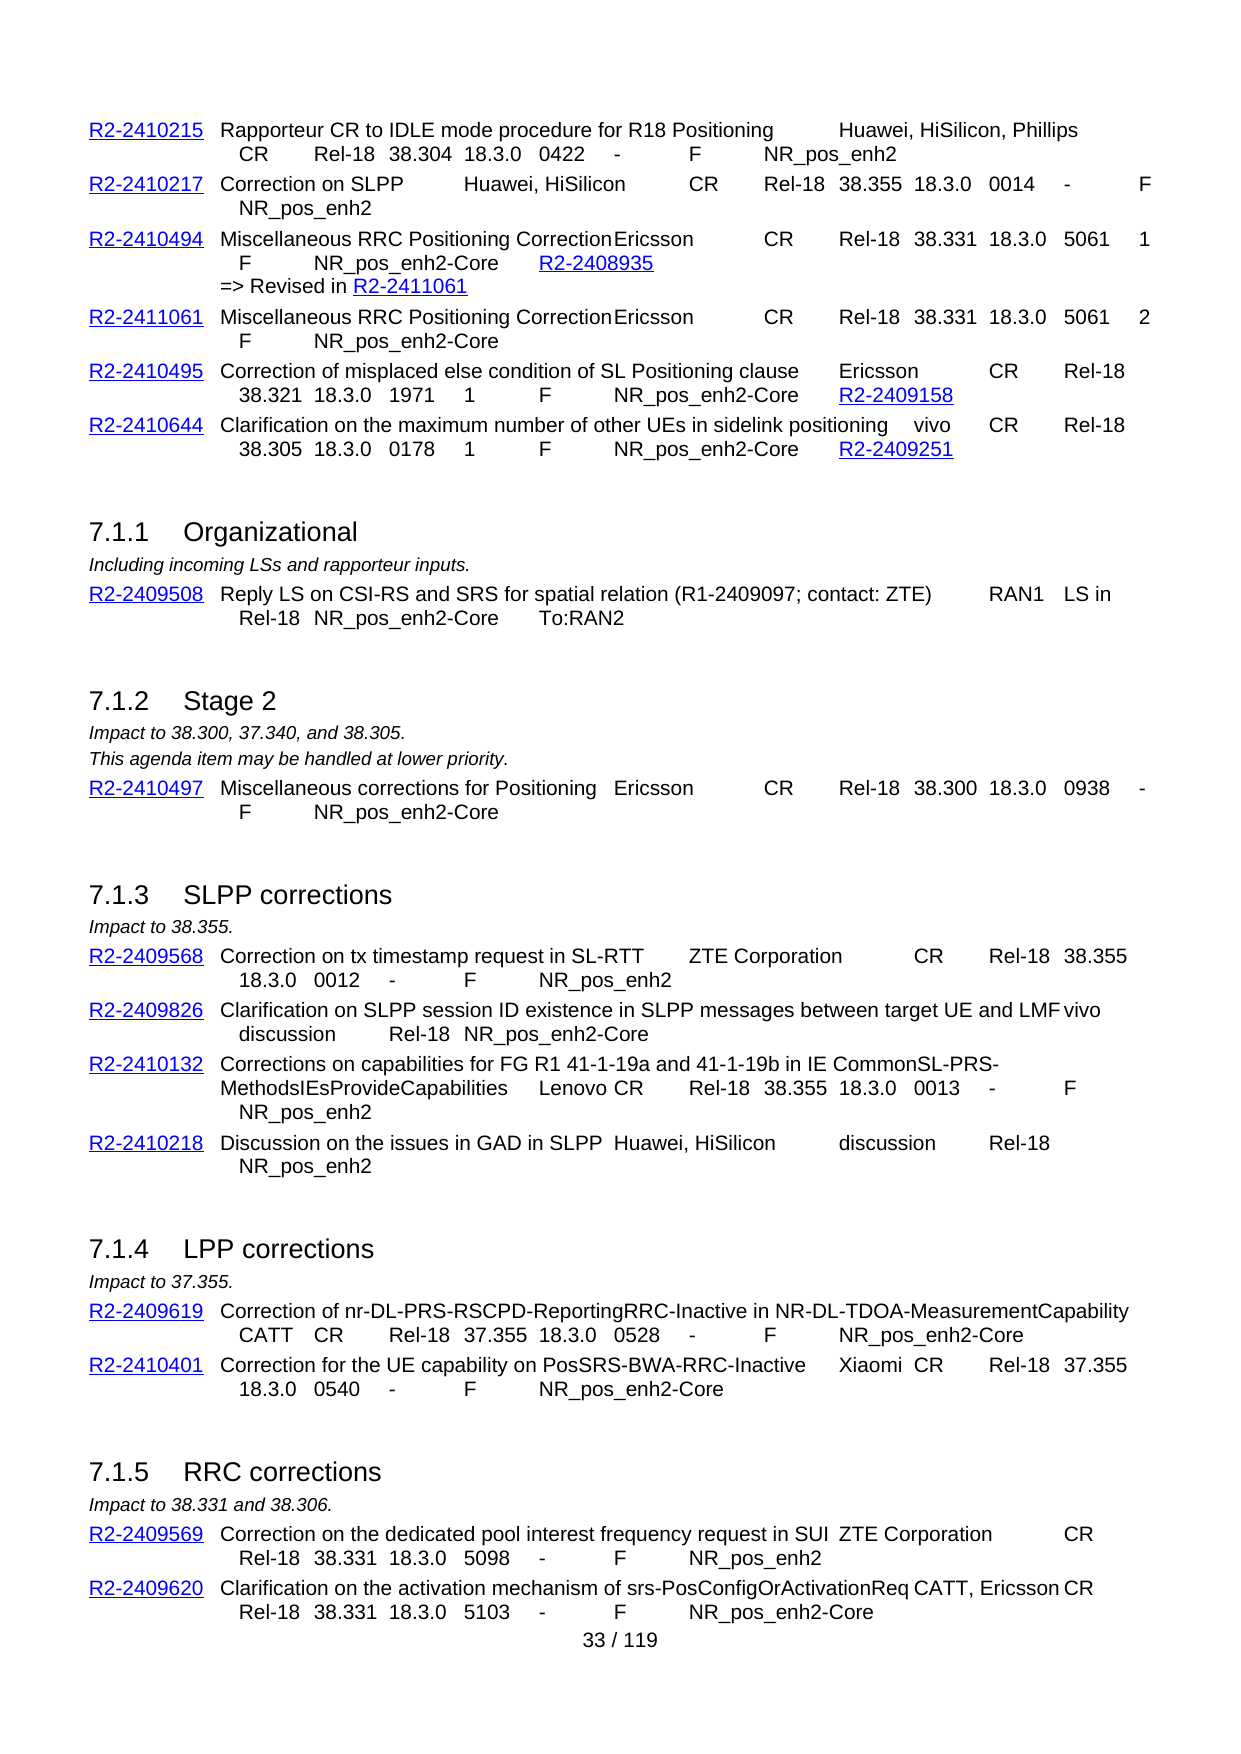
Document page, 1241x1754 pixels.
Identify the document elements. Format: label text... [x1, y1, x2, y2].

text Including incoming LSs and rapporteur inputs. [89, 553, 1152, 575]
title R2-2410495 Correction of misplaced else condition of SL Positioning clause Ericsson CR Rel-18 38.321 18.3.0 1971 1 F NR_pos_enh2-Core R2-2409158 [89, 359, 1152, 407]
text Impact to 37.355. [89, 1271, 1152, 1293]
text Impact to 38.300, 37.340, and 38.305. [89, 722, 1152, 743]
title R2-2409620 Clarification on the activation mechanism of srs-PosConfigOrActivationReq CATT, Ericsson CR Rel-18 38.331 18.3.0 5103 - F NR_pos_enh2-Core [89, 1576, 1152, 1623]
title R2-2410218 Discussion on the issues in GAD in SLPP Huawei, HiSilicon discussion Rel-18 NR_pos_enh2 [89, 1130, 1152, 1178]
title R2-2409826 Clarification on SLPP session ID existence in SLPP messages between target UE and LMF vivo discussion Rel-18 NR_pos_enh2-Core [89, 998, 1152, 1046]
title R2-2409568 Correction on tx timestamp request in SL-RTT ZTE Corporation CR Rel-18 38.355 18.3.0 0012 - F NR_pos_enh2 [89, 944, 1152, 992]
subtitle 7.1.2 Stage 2 [89, 684, 1152, 716]
subtitle 7.1.4 LPP corrections [89, 1233, 1152, 1265]
title R2-2410497 Miscellaneous corrections for Positioning Ericsson CR Rel-18 38.300 18.3.0 0938 - F NR_pos_enh2-Core [89, 776, 1152, 823]
subtitle 7.1.3 SLPP corrections [89, 879, 1152, 910]
title R2-2409569 Correction on the dedicated pool interest frequency request in SUI ZTE Corporation CR Rel-18 38.331 18.3.0 5098 - F NR_pos_enh2 [89, 1521, 1152, 1569]
text Impact to 38.331 and 38.306. [89, 1494, 1152, 1515]
text This agenda item may be handled at lower priority. [89, 748, 1152, 769]
subtitle 7.1.5 RRC corrections [89, 1456, 1152, 1487]
title R2-2410215 Rapporteur CR to IDLE mode procedure for R18 Positioning Huawei, HiSilicon, Phillips CR Rel-18 38.304 18.3.0 0422 - F NR_pos_enh2 [89, 118, 1152, 166]
title R2-2411061 Miscellaneous RRC Positioning Correction Ericsson CR Rel-18 38.331 18.3.0 5061 2 F NR_pos_enh2-Core [89, 304, 1152, 352]
title R2-2409508 Reply LS on CSI-RS and SRS for spatial relation (R1-2409097; contact: ZTE) RAN1 LS in Rel-18 NR_pos_enh2-Core To:RAN2 [89, 581, 1152, 629]
title R2-2410644 Clarification on the maximum number of other UEs in sidelink positioning vivo CR Rel-18 38.305 18.3.0 0178 1 F NR_pos_enh2-Core R2-2409251 [89, 413, 1152, 461]
text Impact to 38.355. [89, 916, 1152, 938]
title R2-2410132 Corrections on capabilities for FG R1 41-1-19a and 41-1-19b in IE CommonSL-PRS-MethodsIEsProvideCapabilities Lenovo CR Rel-18 38.355 18.3.0 0013 - F NR_pos_enh2 [89, 1052, 1152, 1124]
title R2-2410401 Correction for the UE capability on PosSRS-BWA-RRC-Inactive Xiaomi CR Rel-18 37.355 18.3.0 0540 - F NR_pos_enh2-Core [89, 1353, 1152, 1401]
title R2-2410494 Miscellaneous RRC Positioning Correction Ericsson CR Rel-18 38.331 18.3.0 5061 1 F NR_pos_enh2-Core R2-2408935 [89, 226, 1152, 274]
subtitle 7.1.1 Organizational [89, 516, 1152, 547]
text => Revised in R2-2411061 [220, 274, 1152, 298]
title R2-2410217 Correction on SLPP Huawei, HiSilicon CR Rel-18 38.355 18.3.0 0014 - F NR_pos_enh2 [89, 172, 1152, 220]
title R2-2409619 Correction of nr-DL-PRS-RSCPD-ReportingRRC-Inactive in NR-DL-TDOA-MeasurementCapability CATT CR Rel-18 37.355 18.3.0 0528 - F NR_pos_enh2-Core [89, 1299, 1152, 1347]
